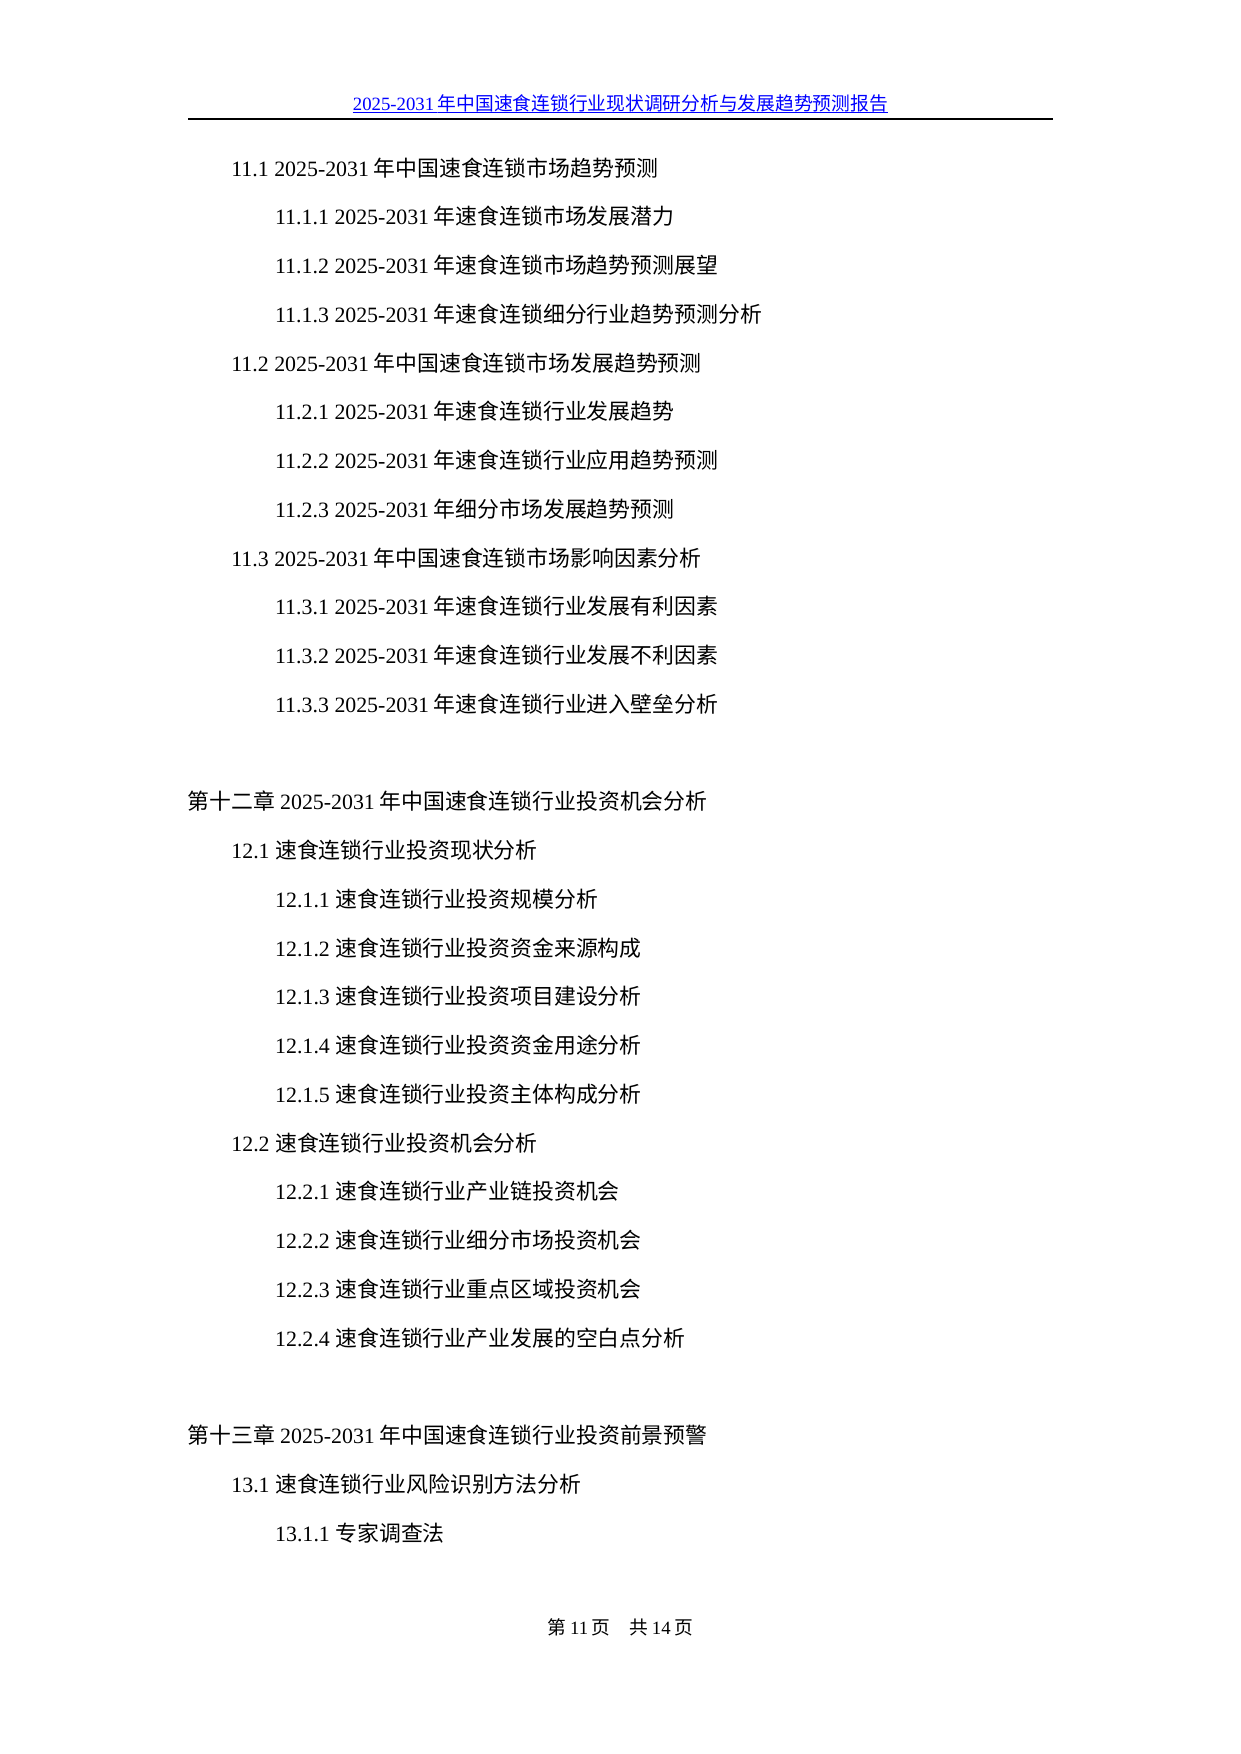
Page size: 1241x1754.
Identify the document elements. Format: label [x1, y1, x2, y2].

text [187, 150, 1053, 1548]
